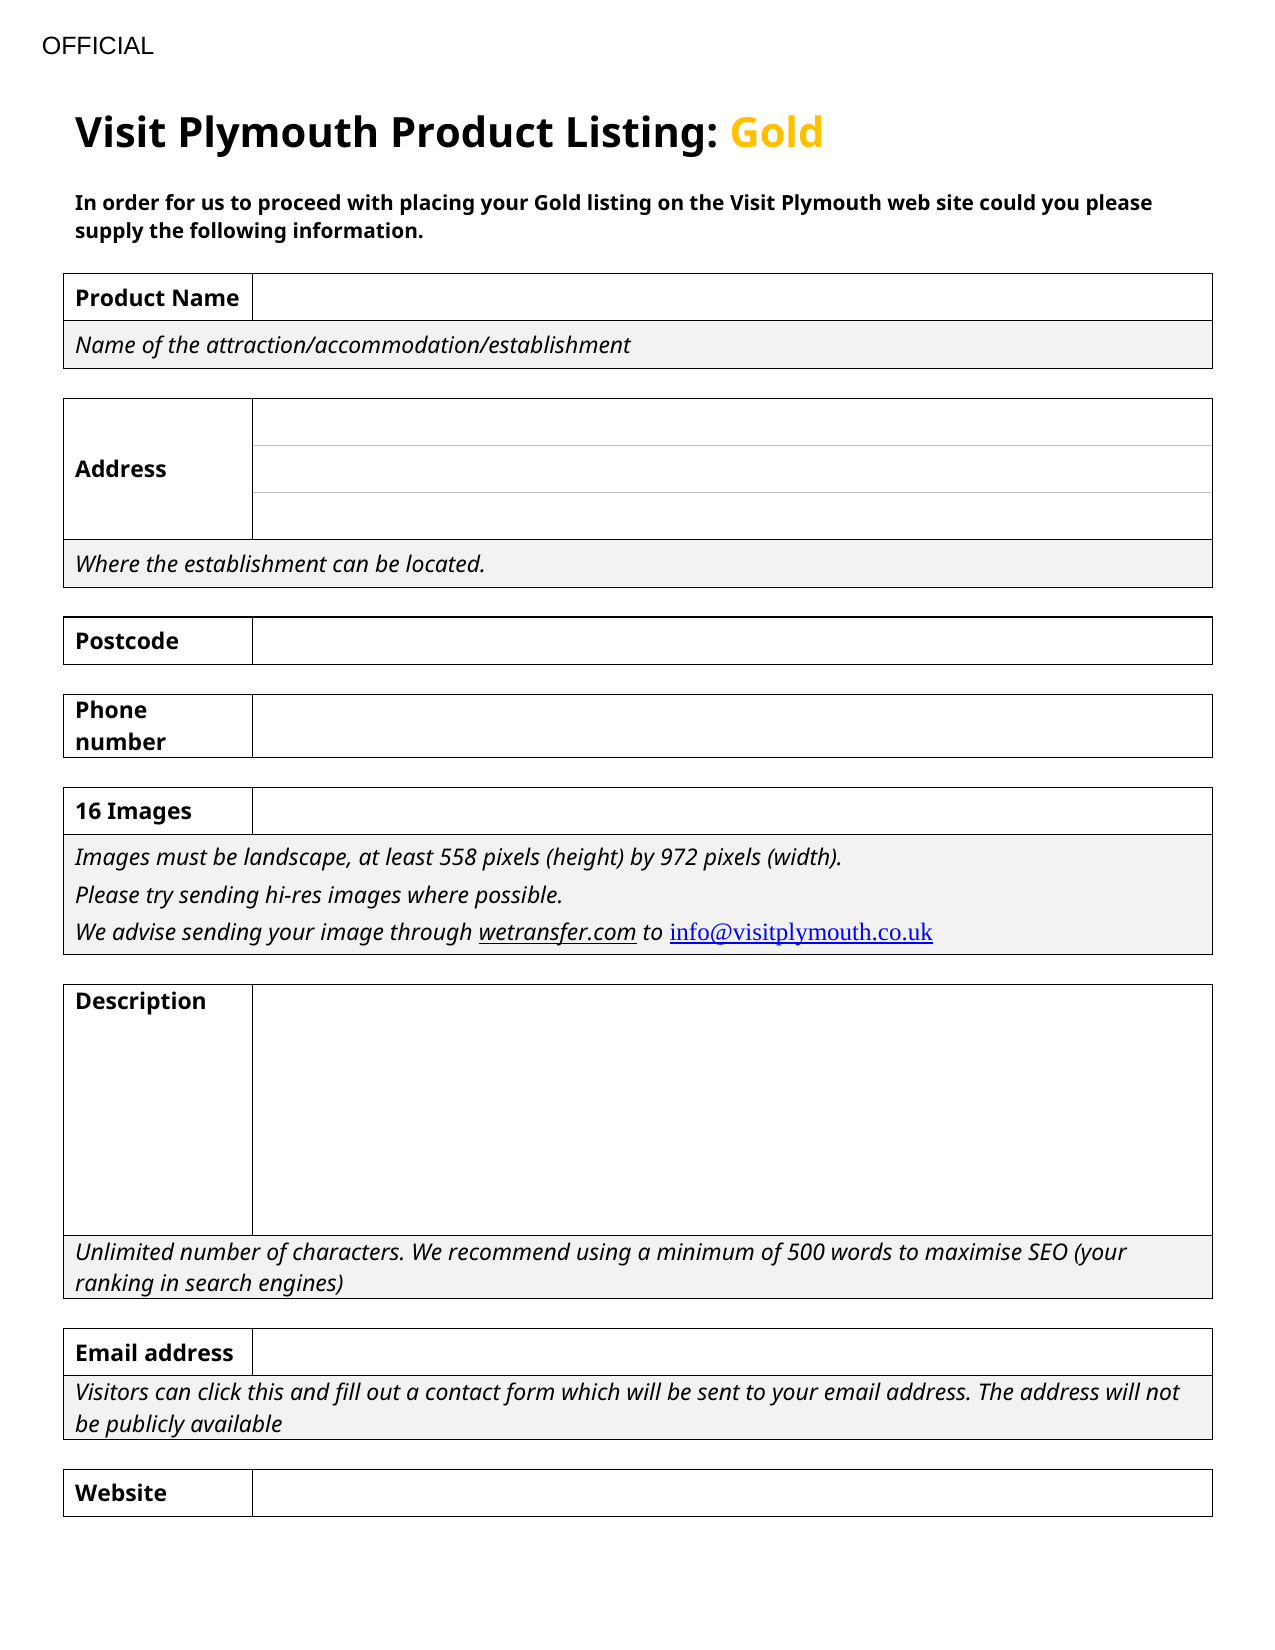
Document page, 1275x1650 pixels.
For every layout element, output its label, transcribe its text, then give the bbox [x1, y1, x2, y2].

table_header [253, 788, 1212, 834]
table_header Description [64, 985, 252, 1235]
table_header [253, 399, 1212, 445]
table_header [253, 1470, 1212, 1516]
table_header [253, 695, 1212, 757]
table_cell Unlimited number of characters. We recommend using a minimum of 500 words to maximise SEO (your ranking in search engines) [64, 1236, 1212, 1298]
table_cell Visitors can click this and fill out a contact form which will be sent to your email address. The address will not be publicly available [64, 1376, 1212, 1439]
table_cell Where the establishment can be located. [64, 540, 1212, 587]
table_header Email address [64, 1329, 252, 1375]
table_cell Images must be landscape, at least 558 pixels (height) by 972 pixels (width). Please try sending hi-res images where possible. We advise sending your image through wetransfer.com to info@visitplymouth.co.uk [64, 835, 1212, 954]
table_cell [253, 446, 1212, 492]
table_header [253, 618, 1212, 664]
table_header 16 Images [64, 788, 252, 834]
table_header [253, 274, 1212, 320]
table_cell [253, 493, 1212, 539]
table_header [253, 985, 1212, 1235]
table_cell Name of the attraction/accommodation/establishment [64, 321, 1212, 368]
table_header Phone number [64, 695, 252, 757]
table_header Product Name [64, 274, 252, 320]
table_header [253, 1329, 1212, 1375]
text Visit Plymouth Product Listing: Gold [75, 102, 1200, 159]
table_header Postcode [64, 618, 252, 664]
text In order for us to proceed with placing your Gold listing on the Visit Plymouth web site could you please supply the following information. [75, 188, 1200, 244]
table_header Website [64, 1470, 252, 1516]
table_header Address [64, 399, 252, 539]
